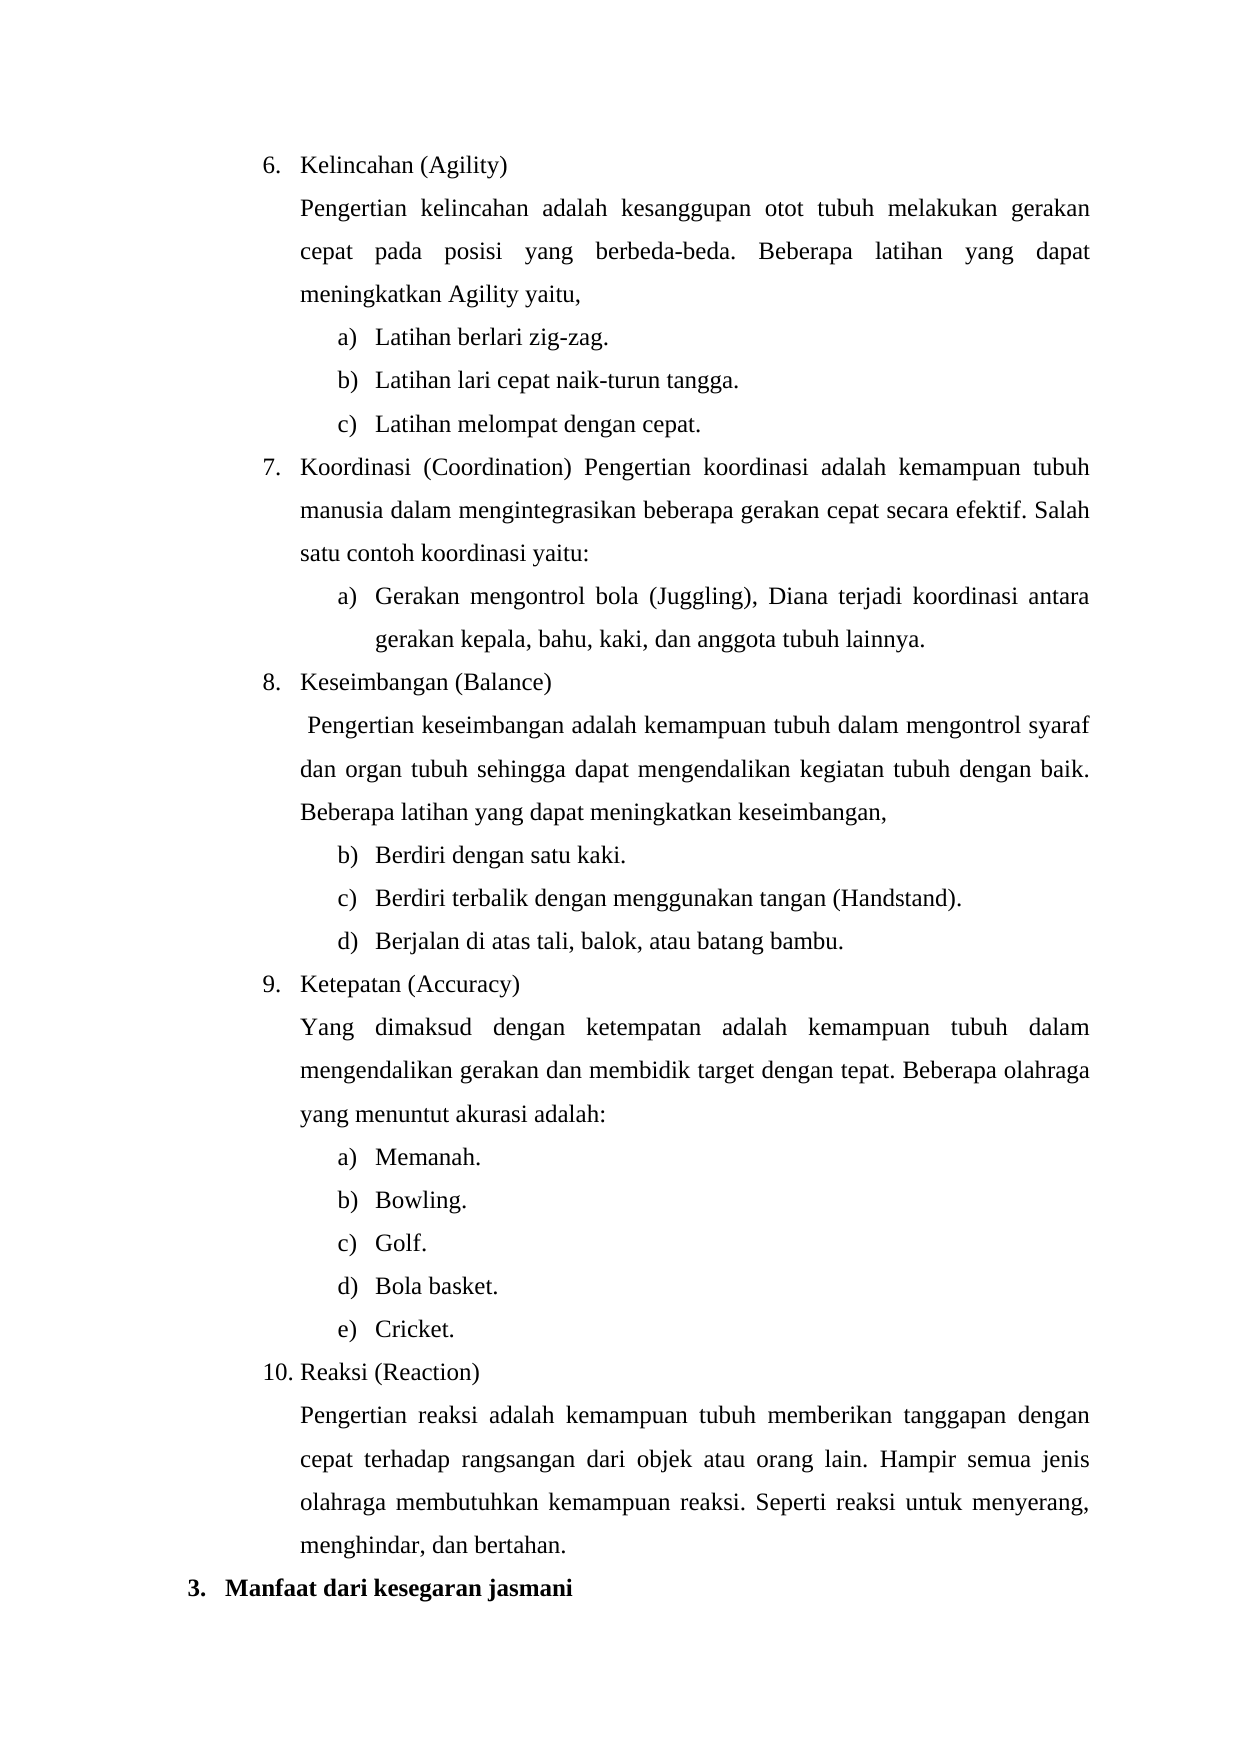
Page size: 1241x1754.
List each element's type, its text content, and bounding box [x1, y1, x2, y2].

list Latihan lari cepat naik-turun tangga. [337, 366, 1090, 394]
list Latihan berlari zig-zag. [337, 322, 1090, 351]
list Berdiri dengan satu kaki. [337, 840, 1090, 869]
list Bowling. [337, 1185, 1090, 1214]
list Keseimbangan (Balance) [262, 667, 1090, 696]
list Yang dimaksud dengan ketempatan adalah kemampuan tubuh dalam mengendalikan gerakan dan membidik target dengan tepat. Beberapa olahraga yang menuntut akurasi adalah: [300, 1012, 1090, 1127]
list Manfaat dari kesegaran jasmani [187, 1573, 1090, 1602]
list Gerakan mengontrol bola (Juggling), Diana terjadi koordinasi antara gerakan kepala, bahu, kaki, dan anggota tubuh lainnya. [337, 581, 1090, 653]
list Golf. [337, 1228, 1090, 1257]
list Kelincahan (Agility) [262, 150, 1090, 179]
list Cricket. [337, 1314, 1090, 1343]
list Reaksi (Reaction) [262, 1357, 1090, 1386]
list Ketepatan (Accuracy) [262, 969, 1090, 998]
list Pengertian reaksi adalah kemampuan tubuh memberikan tanggapan dengan cepat terhadap rangsangan dari objek atau orang lain. Hampir semua jenis olahraga membutuhkan kemampuan reaksi. Seperti reaksi untuk menyerang, menghindar, dan bertahan. [300, 1401, 1090, 1559]
list Koordinasi (Coordination) Pengertian koordinasi adalah kemampuan tubuh manusia dalam mengintegrasikan beberapa gerakan cepat secara efektif. Salah satu contoh koordinasi yaitu: [262, 452, 1090, 567]
list Berdiri terbalik dengan menggunakan tangan (Handstand). [337, 883, 1090, 912]
list Bola basket. [337, 1271, 1090, 1300]
list Pengertian keseimbangan adalah kemampuan tubuh dalam mengontrol syaraf dan organ tubuh sehingga dapat mengendalikan kegiatan tubuh dengan baik. Beberapa latihan yang dapat meningkatkan keseimbangan, [300, 711, 1090, 826]
list Memanah. [337, 1142, 1090, 1171]
list Berjalan di atas tali, balok, atau batang bambu. [337, 926, 1090, 955]
list Latihan melompat dengan cepat. [337, 409, 1090, 437]
list Pengertian kelincahan adalah kesanggupan otot tubuh melakukan gerakan cepat pada posisi yang berbeda-beda. Beberapa latihan yang dapat meningkatkan Agility yaitu, [300, 193, 1090, 308]
